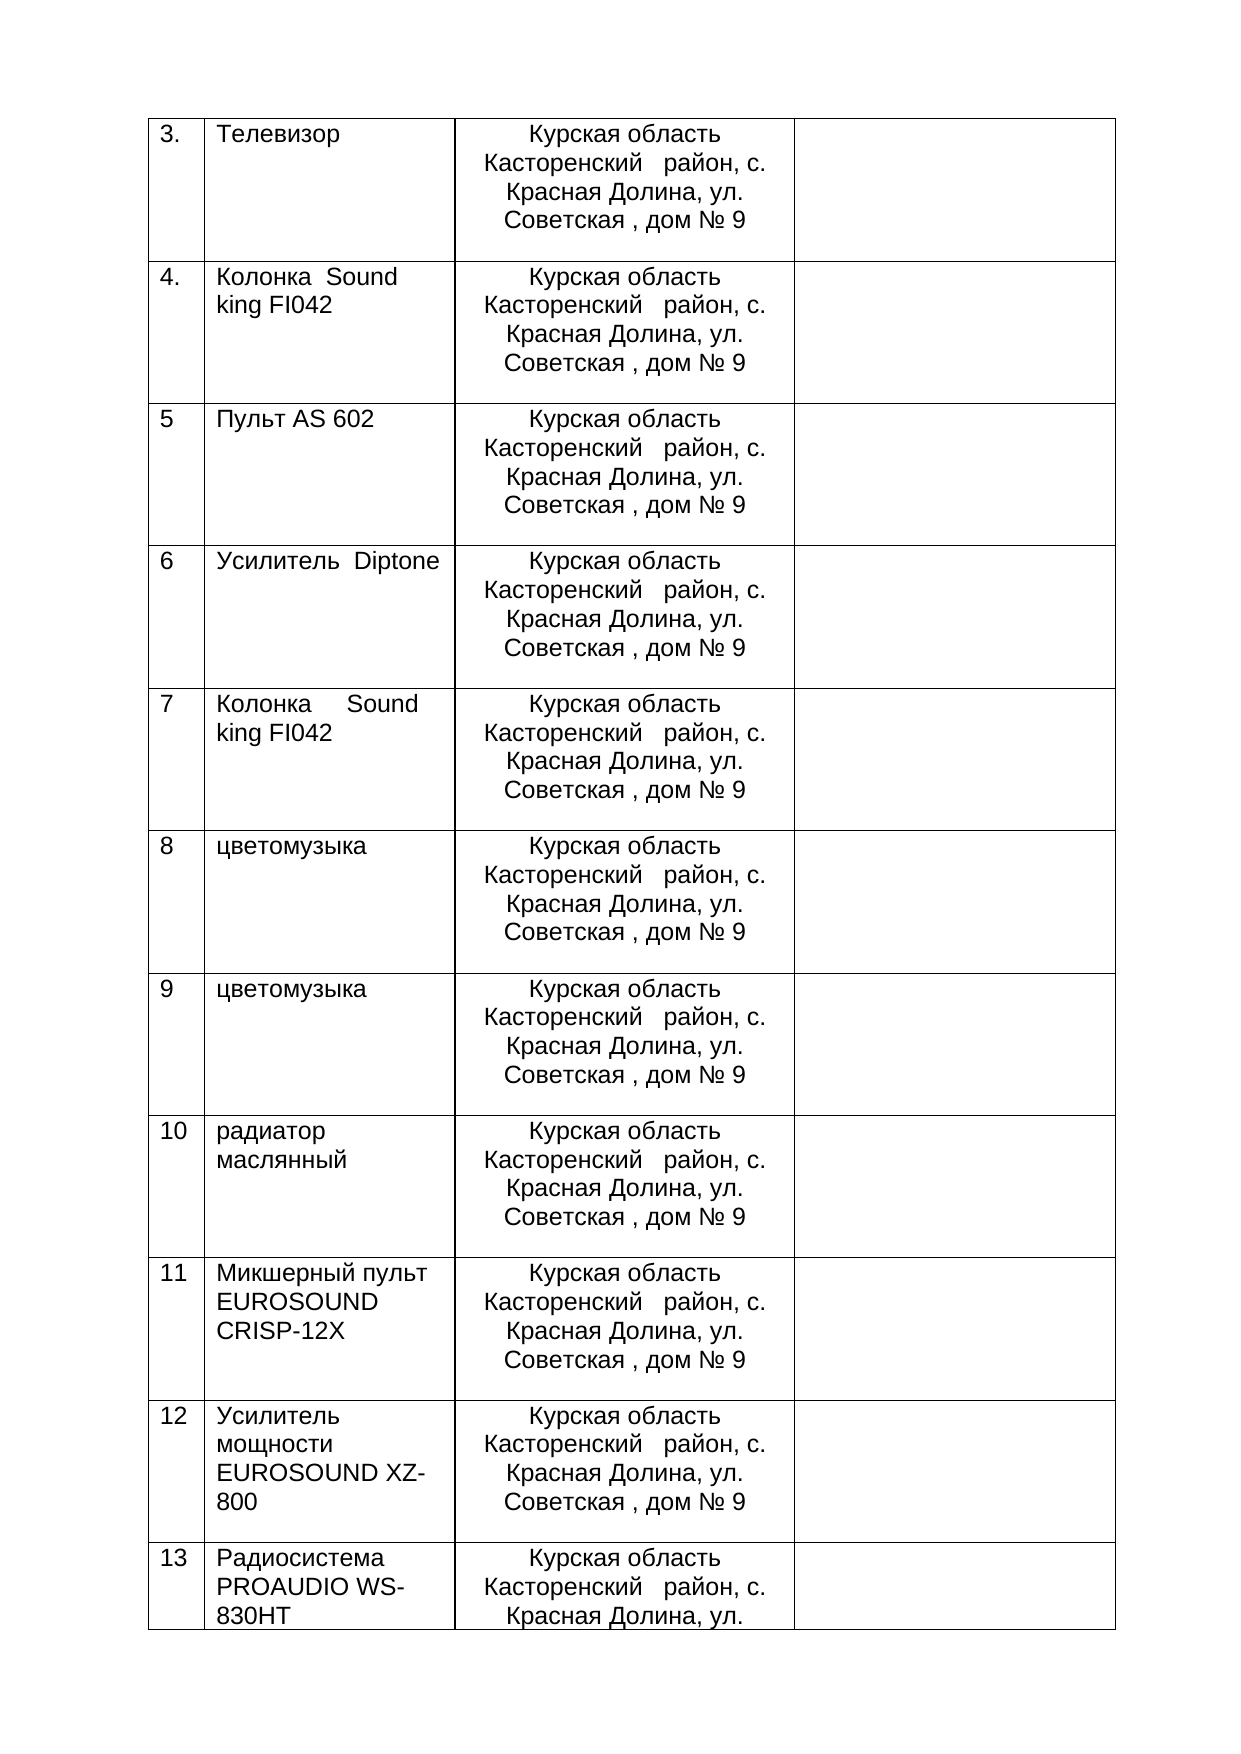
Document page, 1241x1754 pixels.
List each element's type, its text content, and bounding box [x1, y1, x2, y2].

table_cell Колонка Sound king FI042 [205, 262, 454, 403]
table_cell [795, 1258, 1115, 1400]
table_cell Курская область Касторенский район, с. Красная Долина, ул. Советская , дом № 9 [456, 689, 794, 830]
table_cell Курская область Касторенский район, с. Красная Долина, ул. Советская , дом № 9 [456, 1258, 794, 1400]
table_cell [795, 974, 1115, 1115]
table_cell Микшерный пульт EUROSOUND CRISP-12X [205, 1258, 454, 1400]
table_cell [456, 119, 794, 261]
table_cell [456, 1401, 794, 1542]
table_cell Пульт AS 602 [205, 404, 454, 545]
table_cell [456, 1543, 794, 1629]
table_cell цветомузыка [205, 831, 454, 972]
table_cell Усилитель Diptone [205, 546, 454, 688]
table_cell [795, 1116, 1115, 1257]
table_cell [795, 262, 1115, 403]
table_cell 4. [149, 262, 204, 403]
table_cell [795, 404, 1115, 545]
table_cell [795, 831, 1115, 972]
table_cell Телевизор [205, 119, 454, 261]
table_cell 12 [149, 1401, 204, 1542]
table_cell 3. [149, 119, 204, 261]
table_cell Колонка Sound king FI042 [205, 689, 454, 830]
table_cell 9 [149, 974, 204, 1115]
table_cell Курская область Касторенский район, с. Красная Долина, ул. Советская , дом № 9 [456, 1116, 794, 1257]
table_cell 5 [149, 404, 204, 545]
table_cell [795, 119, 1115, 261]
table_cell 10 [149, 1116, 204, 1257]
table_cell Курская область Касторенский район, с. Красная Долина, ул. Советская , дом № 9 [456, 404, 794, 545]
table_cell [795, 1401, 1115, 1542]
table_cell радиатор маслянный [205, 1116, 454, 1257]
table_cell [795, 1543, 1115, 1629]
table_cell 11 [149, 1258, 204, 1400]
table_cell Усилитель мощности EUROSOUND XZ-800 [205, 1401, 454, 1542]
table_cell Курская область Касторенский район, с. Красная Долина, ул. Советская , дом № 9 [456, 546, 794, 688]
table_cell Курская область Касторенский район, с. Красная Долина, ул. Советская , дом № 9 [456, 974, 794, 1115]
table_cell 6 [149, 546, 204, 688]
table_cell [795, 689, 1115, 830]
table_cell [795, 546, 1115, 688]
table_cell 13 [149, 1543, 204, 1629]
table_cell Курская область Касторенский район, с. Красная Долина, ул. Советская , дом № 9 [456, 831, 794, 972]
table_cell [205, 1543, 454, 1629]
table_cell цветомузыка [205, 974, 454, 1115]
table_cell 7 [149, 689, 204, 830]
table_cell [456, 262, 794, 403]
table_cell 8 [149, 831, 204, 972]
